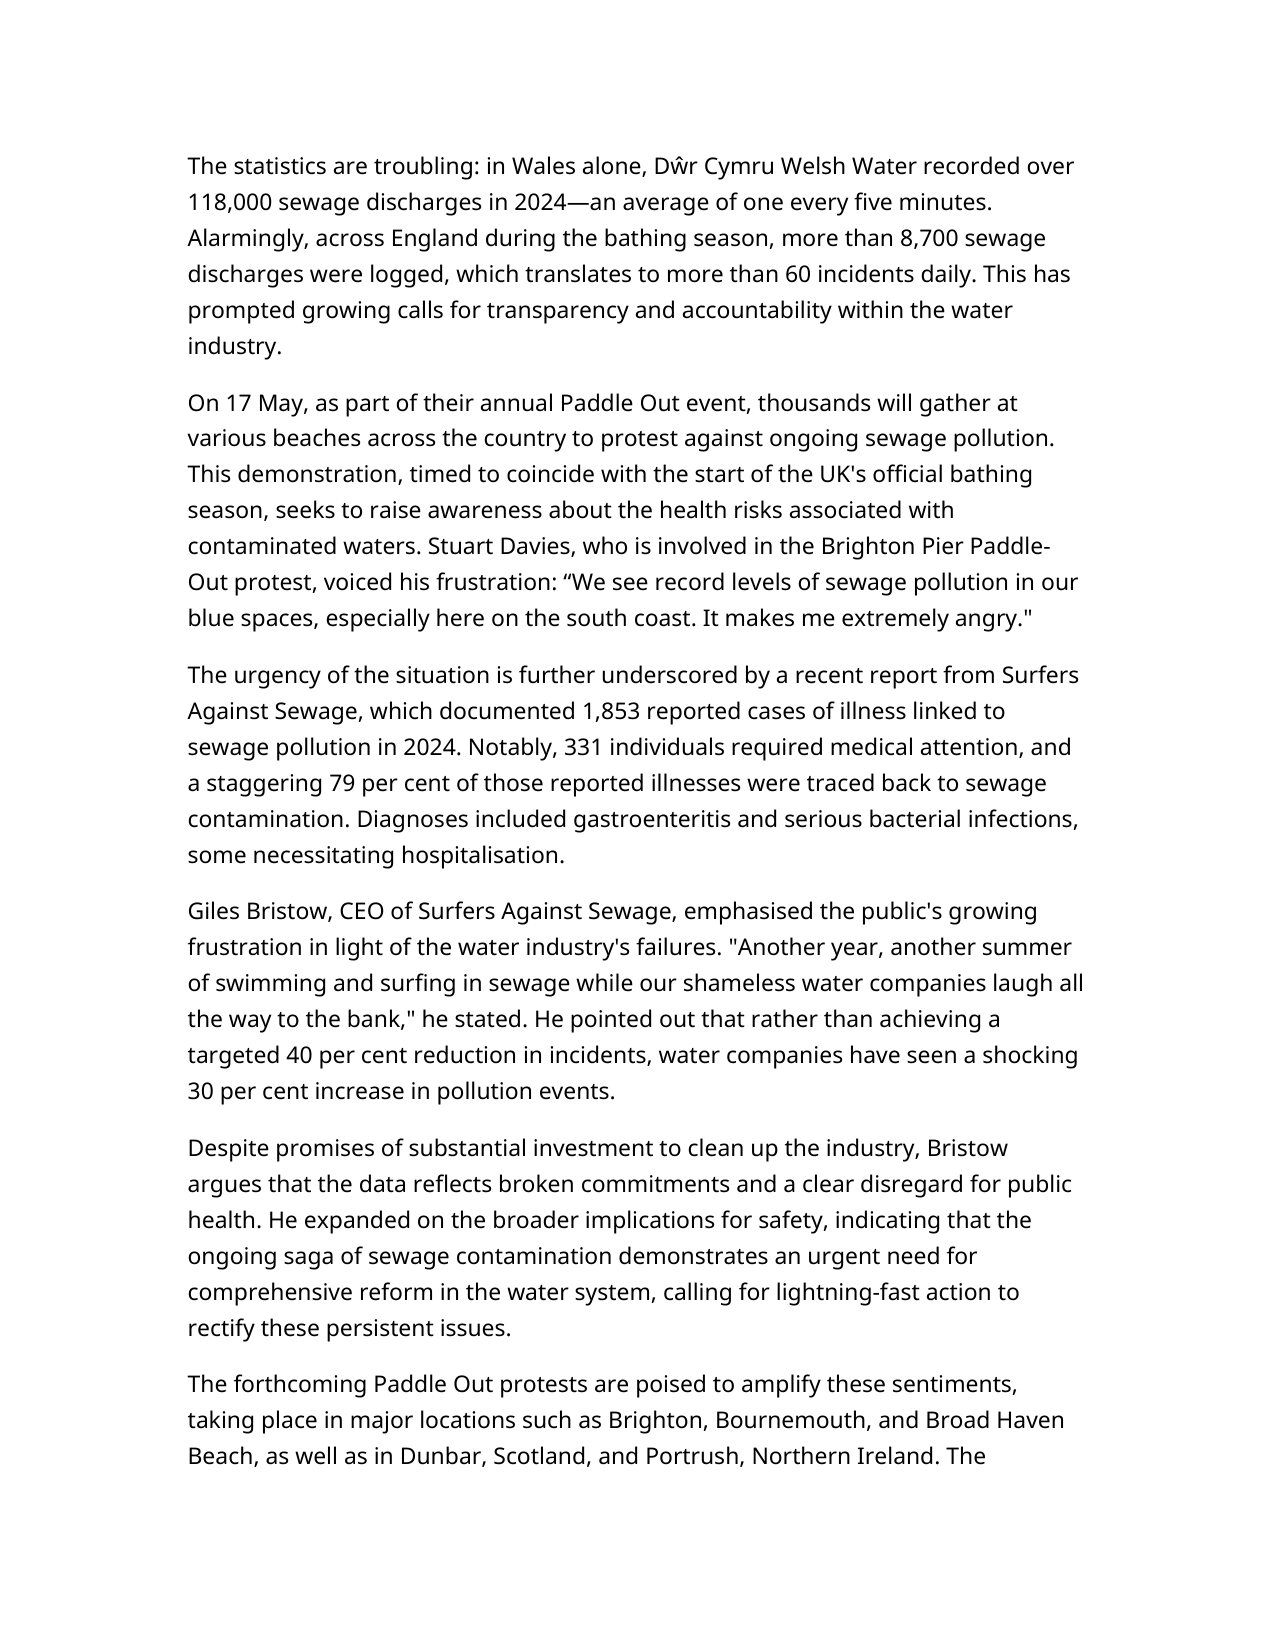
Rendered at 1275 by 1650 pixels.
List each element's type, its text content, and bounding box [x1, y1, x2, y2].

text Despite promises of substantial investment to clean up the industry, Bristow argues that the data reflects broken commitments and a clear disregard for public health. He expanded on the broader implications for safety, indicating that the ongoing saga of sewage contamination demonstrates an urgent need for comprehensive reform in the water system, calling for lightning-fast action to rectify these persistent issues. [187, 1132, 1087, 1343]
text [187, 1368, 1087, 1471]
text The urgency of the situation is further underscored by a recent report from Surfers Against Sewage, which documented 1,853 reported cases of illness linked to sewage pollution in 2024. Notably, 331 individuals required medical attention, and a staggering 79 per cent of those reported illnesses were traced back to sewage contamination. Diagnoses included gastroenteritis and serious bacterial infections, some necessitating hospitalisation. [187, 659, 1087, 870]
text The statistics are troubling: in Wales alone, Dŵr Cymru Welsh Water recorded over 118,000 sewage discharges in 2024—an average of one every five minutes. Alarmingly, across England during the bathing season, more than 8,700 sewage discharges were logged, which translates to more than 60 incidents daily. This has prompted growing calls for transparency and accountability within the water industry. [187, 150, 1087, 361]
text On 17 May, as part of their annual Paddle Out event, thousands will gather at various beaches across the country to protest against ongoing sewage pollution. This demonstration, timed to coincide with the start of the UK's official bathing season, seeks to raise awareness about the health risks associated with contaminated waters. Stuart Davies, who is involved in the Brighton Pier Paddle-Out protest, voiced his frustration: “We see record levels of sewage pollution in our blue spaces, especially here on the south coast. It makes me extremely angry." [187, 386, 1087, 633]
text Giles Bristow, CEO of Surfers Against Sewage, emphasised the public's growing frustration in light of the water industry's failures. "Another year, another summer of swimming and surfing in sewage while our shameless water companies laugh all the way to the bank," he stated. He pointed out that rather than achieving a targeted 40 per cent reduction in incidents, water companies have seen a shocking 30 per cent increase in pollution events. [187, 895, 1087, 1106]
